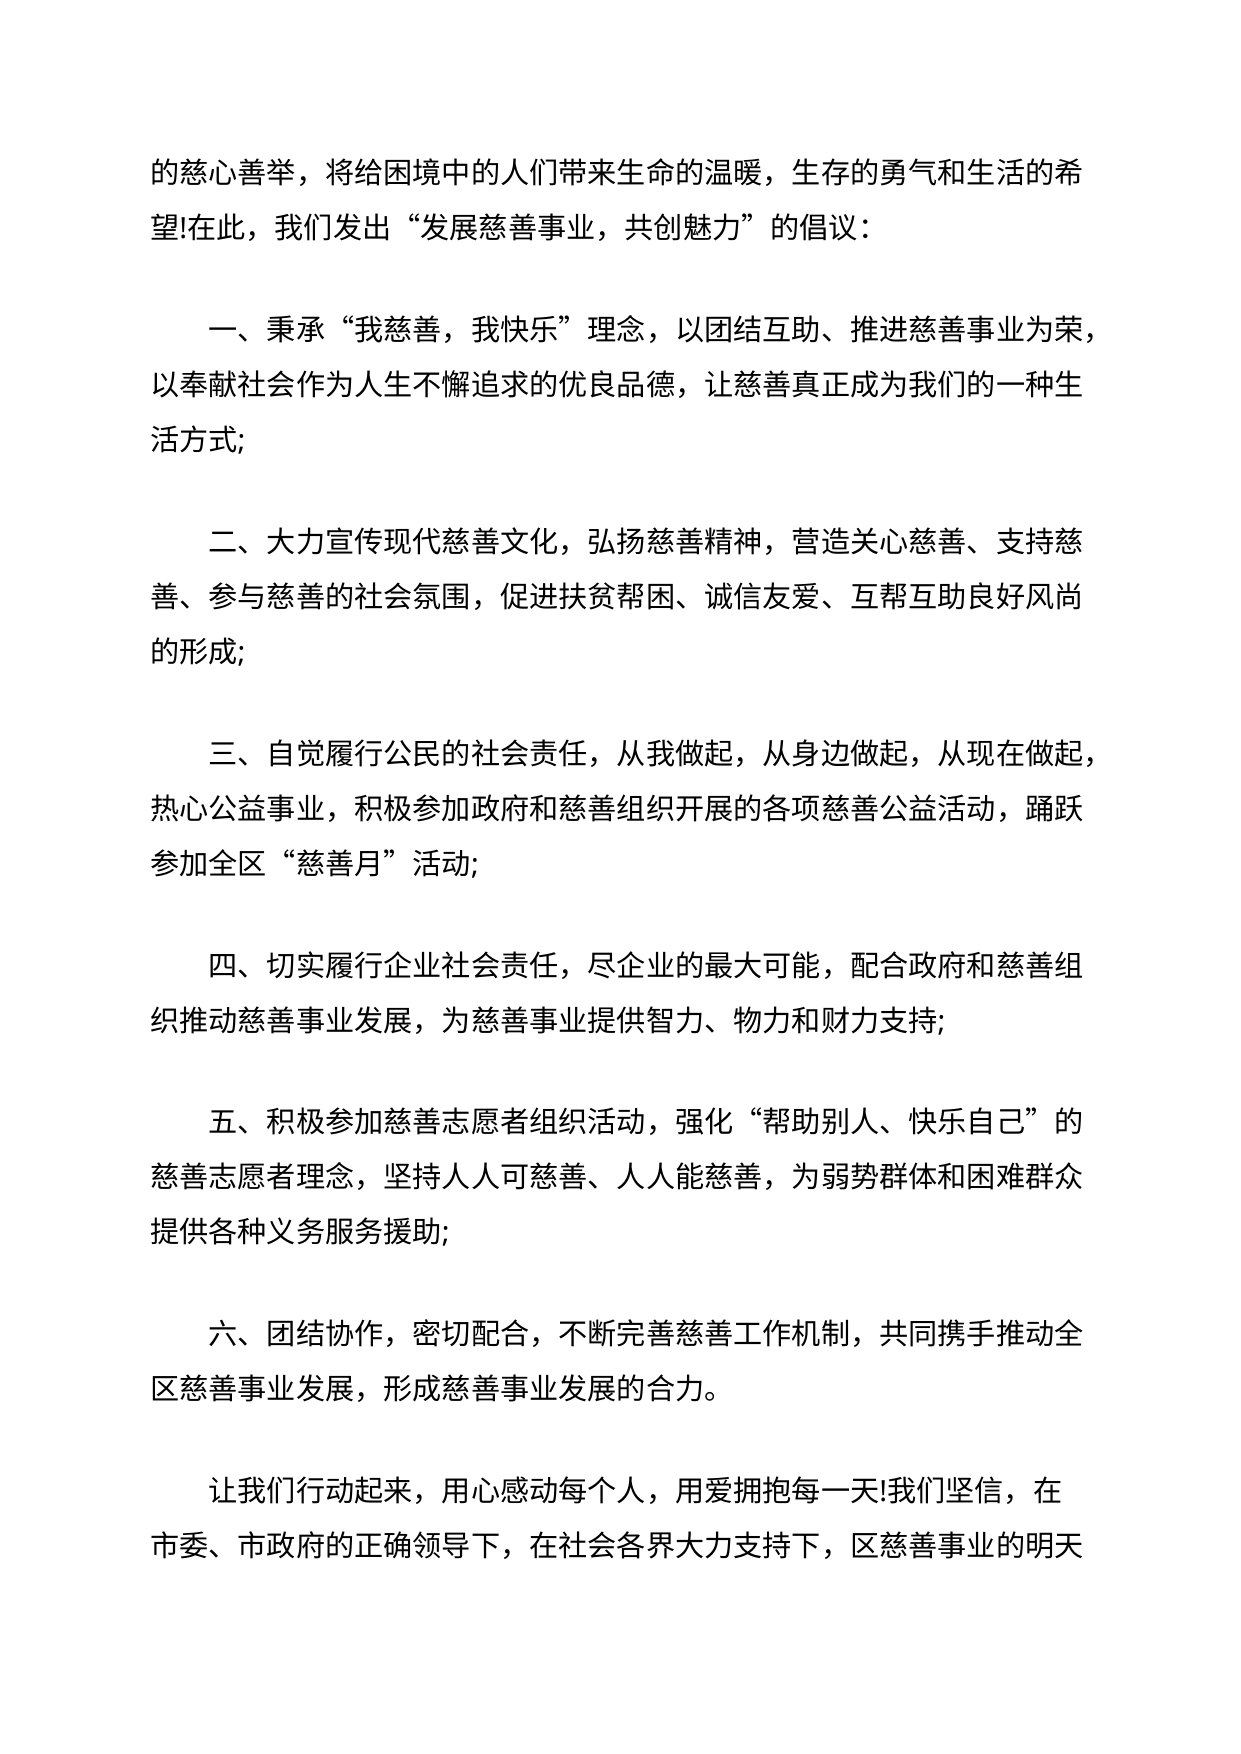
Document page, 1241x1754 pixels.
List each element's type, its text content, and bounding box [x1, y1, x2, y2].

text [150, 1467, 1090, 1565]
text 五、积极参加慈善志愿者组织活动，强化“帮助别人、快乐自己”的慈善志愿者理念，坚持人人可慈善、人人能慈善，为弱势群体和困难群众提供各种义务服务援助; [150, 1099, 1090, 1251]
text 一、秉承“我慈善，我快乐”理念，以团结互助、推进慈善事业为荣，以奉献社会作为人生不懈追求的优良品德，让慈善真正成为我们的一种生活方式; [150, 307, 1090, 459]
text 三、自觉履行公民的社会责任，从我做起，从身边做起，从现在做起，热心公益事业，积极参加政府和慈善组织开展的各项慈善公益活动，踊跃参加全区“慈善月”活动; [150, 730, 1090, 883]
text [150, 150, 1090, 247]
text 二、大力宣传现代慈善文化，弘扬慈善精神，营造关心慈善、支持慈善、参与慈善的社会氛围，促进扶贫帮困、诚信友爱、互帮互助良好风尚的形成; [150, 519, 1090, 671]
text 六、团结协作，密切配合，不断完善慈善工作机制，共同携手推动全区慈善事业发展，形成慈善事业发展的合力。 [150, 1311, 1090, 1408]
text 四、切实履行企业社会责任，尽企业的最大可能，配合政府和慈善组织推动慈善事业发展，为慈善事业提供智力、物力和财力支持; [150, 942, 1090, 1039]
